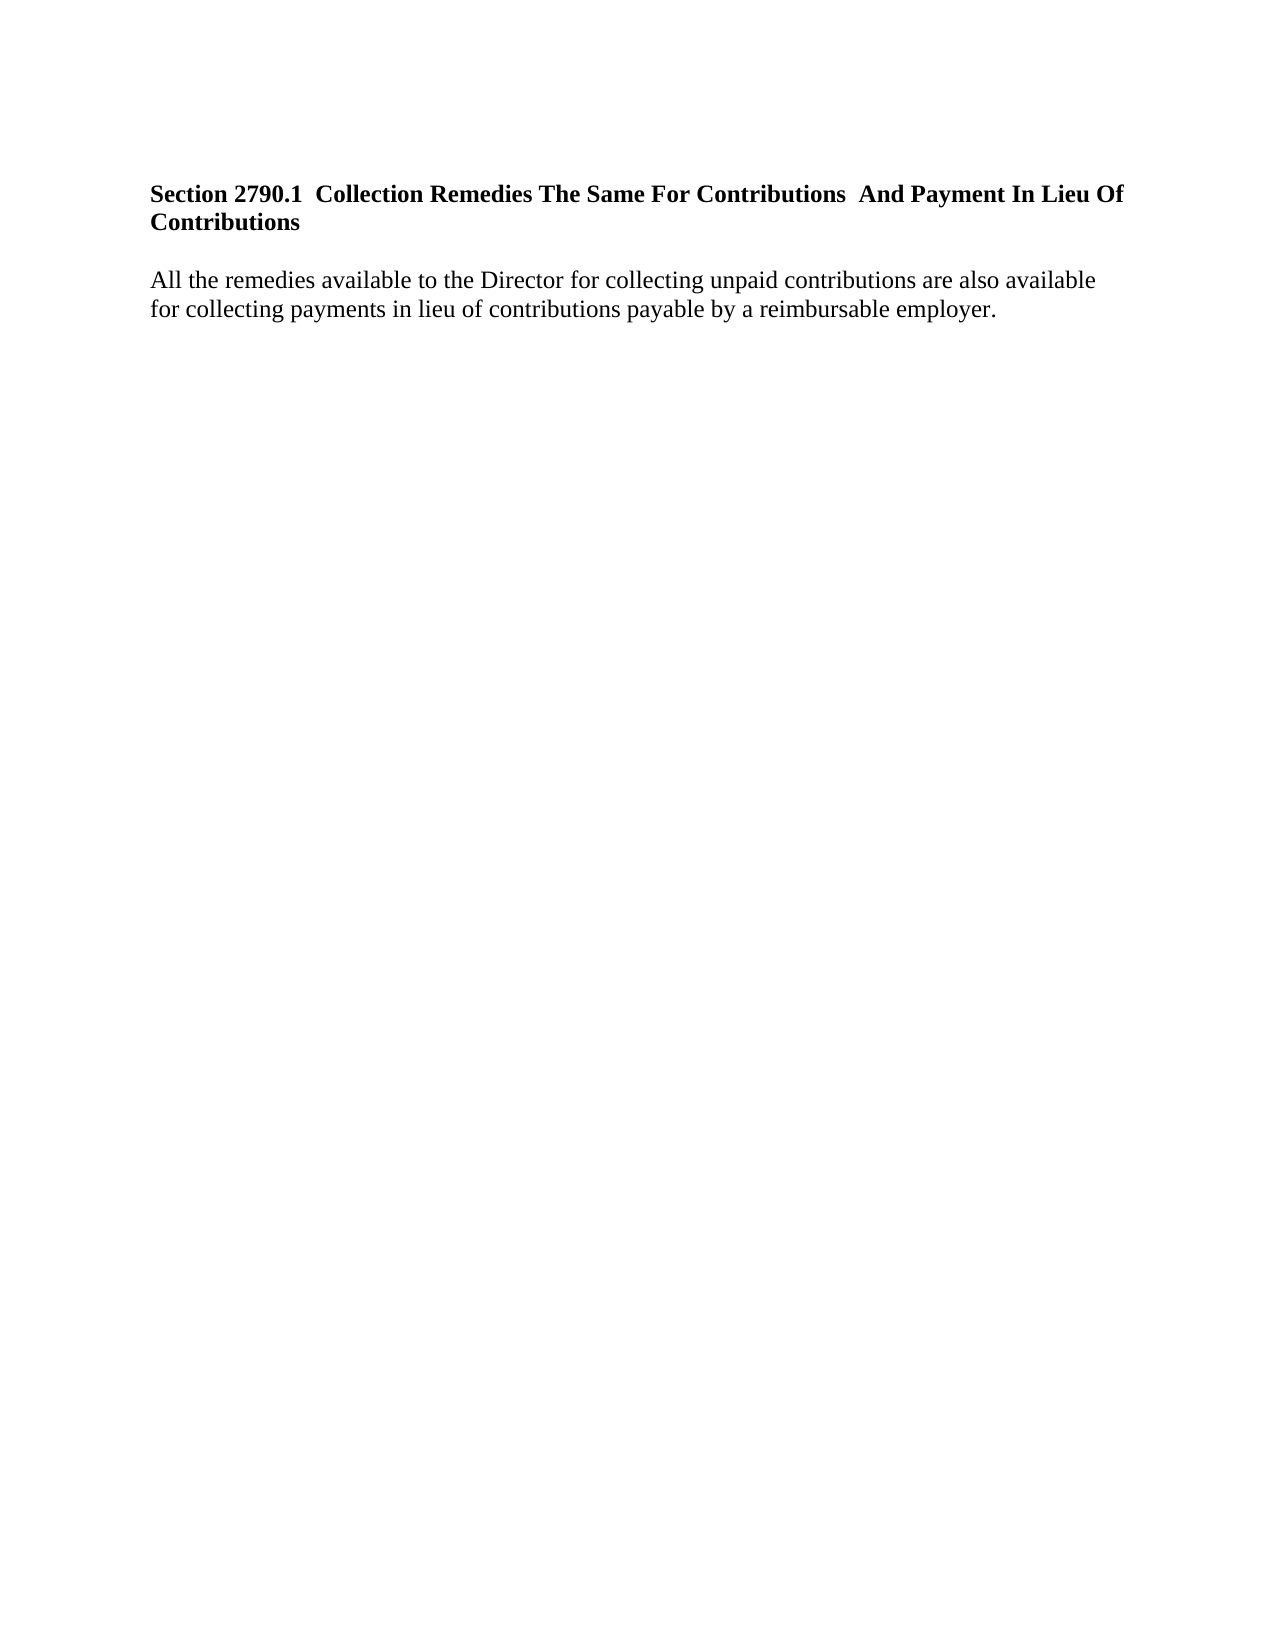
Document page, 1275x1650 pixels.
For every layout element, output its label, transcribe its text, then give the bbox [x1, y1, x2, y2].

text Section 2790.1 Collection Remedies The Same For Contributions And Payment In Lieu Of Contributions [150, 179, 1125, 236]
text All the remedies available to the Director for collecting unpaid contributions are also available for collecting payments in lieu of contributions payable by a reimbursable employer. [150, 265, 1125, 322]
